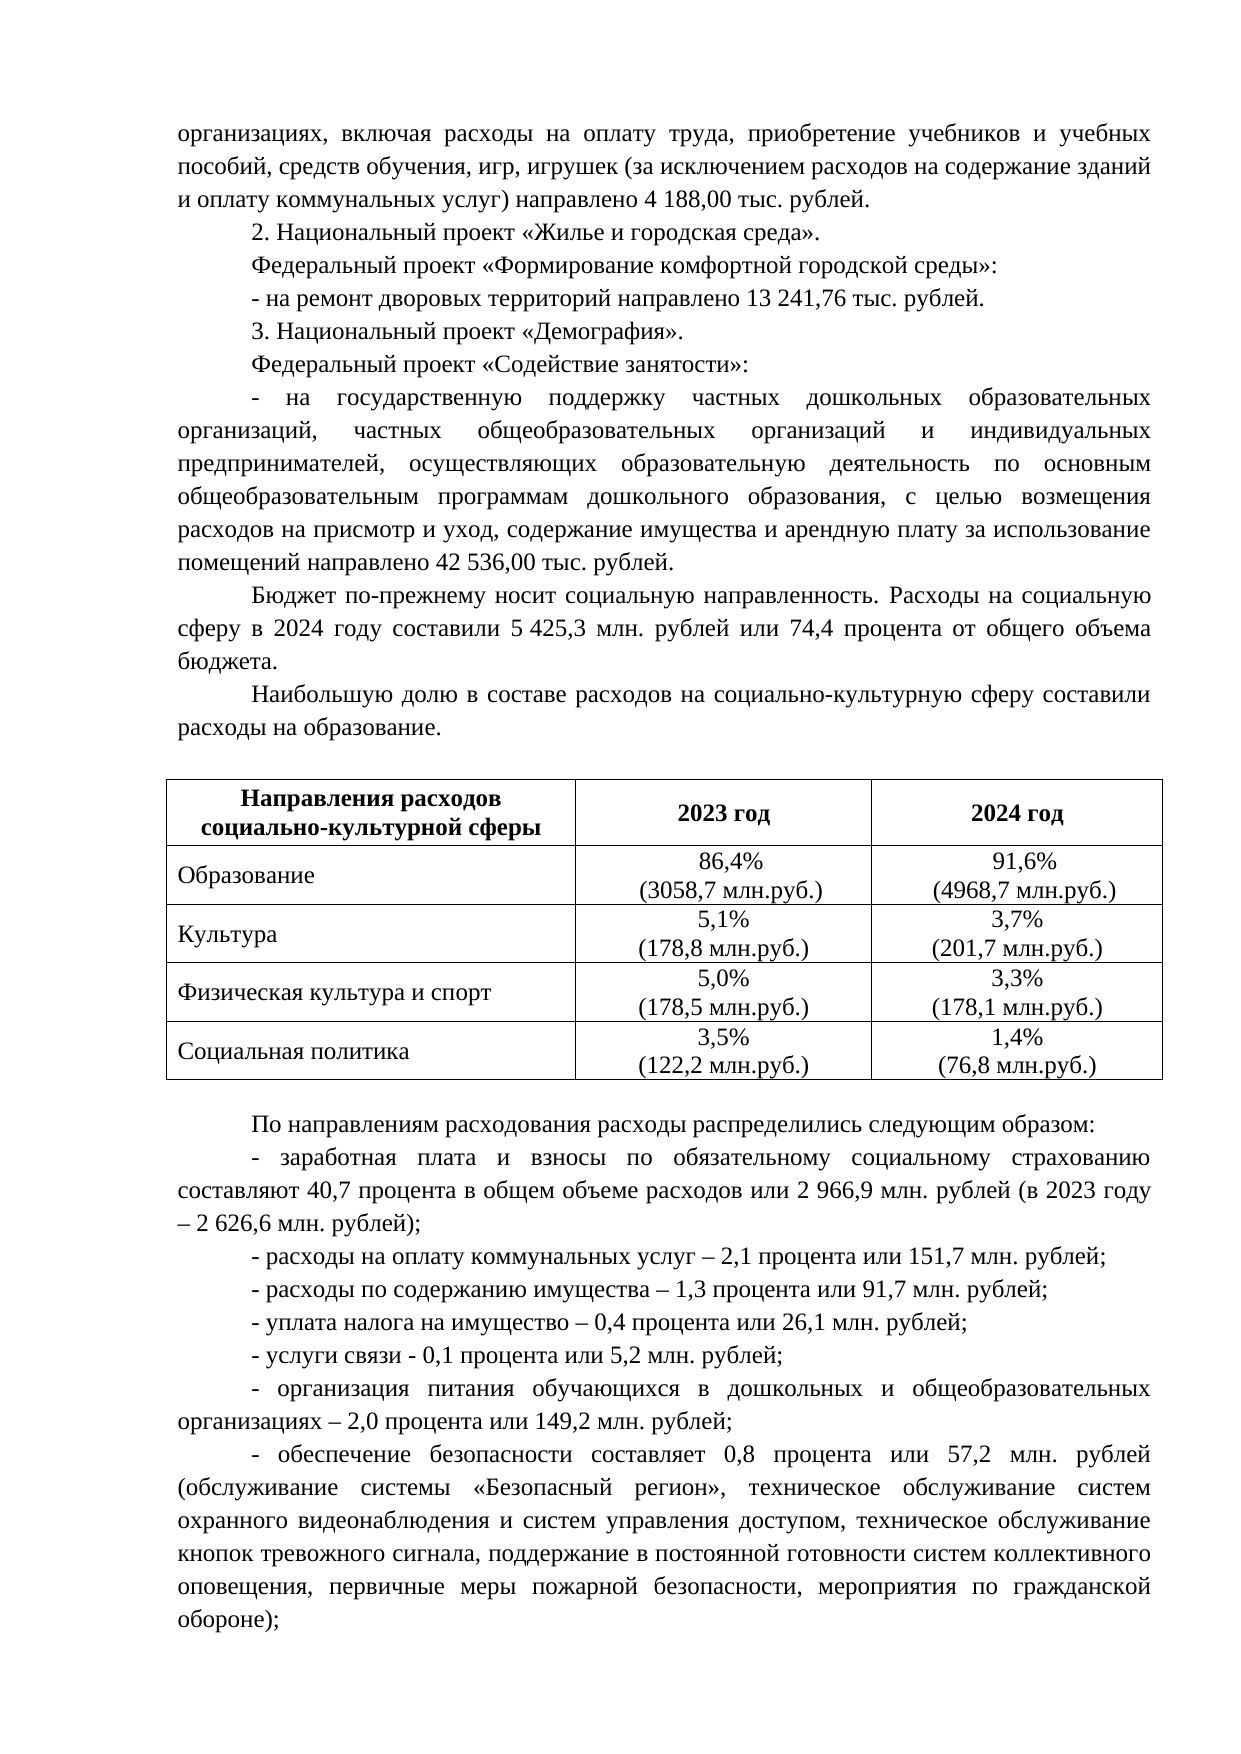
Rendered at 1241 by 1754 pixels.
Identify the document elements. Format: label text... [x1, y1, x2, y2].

table_header 2024 год [872, 780, 1162, 845]
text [177, 118, 1152, 213]
text Федеральный проект «Формирование комфортной городской среды»: [177, 250, 1152, 279]
table_header 2023 год [576, 780, 871, 845]
table_cell 1,4% (76,8 млн.руб.) [872, 1022, 1162, 1079]
text - расходы по содержанию имущества – 1,3 процента или 91,7 млн. рублей; [177, 1274, 1152, 1303]
table_cell 3,7% (201,7 млн.руб.) [872, 905, 1162, 962]
table_cell 3,3% (178,1 млн.руб.) [872, 963, 1162, 1021]
text - обеспечение безопасности составляет 0,8 процента или 57,2 млн. рублей (обслуживание системы «Безопасный регион», техническое обслуживание систем охранного видеонаблюдения и систем управления доступом, техническое обслуживание кнопок тревожного сигнала, поддержание в постоянной готовности систем коллективного оповещения, первичные меры пожарной безопасности, мероприятия по гражданской обороне); [177, 1439, 1152, 1633]
text По направлениям расходования расходы распределились следующим образом: [177, 1109, 1152, 1138]
text - заработная плата и взносы по обязательному социальному страхованию составляют 40,7 процента в общем объеме расходов или 2 966,9 млн. рублей (в 2023 году – 2 626,6 млн. рублей); [177, 1142, 1152, 1237]
text 2. Национальный проект «Жилье и городская среда». [177, 217, 1152, 246]
table_header Направления расходов социально-культурной сферы [167, 780, 575, 845]
text - организация питания обучающихся в дошкольных и общеобразовательных организациях – 2,0 процента или 149,2 млн. рублей; [177, 1373, 1152, 1435]
text Бюджет по-прежнему носит социальную направленность. Расходы на социальную сферу в 2024 году составили 5 425,3 млн. рублей или 74,4 процента от общего объема бюджета. [177, 580, 1152, 675]
text Наибольшую долю в составе расходов на социально-культурную сферу составили расходы на образование. [177, 679, 1152, 741]
text 3. Национальный проект «Демография». [177, 316, 1152, 345]
table_cell 5,1% (178,8 млн.руб.) [576, 905, 871, 962]
table_cell Образование [167, 846, 575, 903]
text - расходы на оплату коммунальных услуг – 2,1 процента или 151,7 млн. рублей; [177, 1241, 1152, 1270]
text - на государственную поддержку частных дошкольных образовательных организаций, частных общеобразовательных организаций и индивидуальных предпринимателей, осуществляющих образовательную деятельность по основным общеобразовательным программам дошкольного образования, с целью возмещения расходов на присмотр и уход, содержание имущества и арендную плату за использование помещений направлено 42 536,00 тыс. рублей. [177, 382, 1152, 576]
table_cell 86,4% (3058,7 млн.руб.) [576, 846, 871, 903]
text - услуги связи - 0,1 процента или 5,2 млн. рублей; [177, 1340, 1152, 1369]
table_cell Культура [167, 905, 575, 962]
text - на ремонт дворовых территорий направлено 13 241,76 тыс. рублей. [177, 283, 1152, 312]
table_cell 91,6% (4968,7 млн.руб.) [872, 846, 1162, 903]
table_cell Физическая культура и спорт [167, 963, 575, 1021]
table_cell 5,0% (178,5 млн.руб.) [576, 963, 871, 1021]
table_cell Социальная политика [167, 1022, 575, 1079]
text - уплата налога на имущество – 0,4 процента или 26,1 млн. рублей; [177, 1307, 1152, 1336]
text Федеральный проект «Содействие занятости»: [177, 349, 1152, 378]
table_cell 3,5% (122,2 млн.руб.) [576, 1022, 871, 1079]
